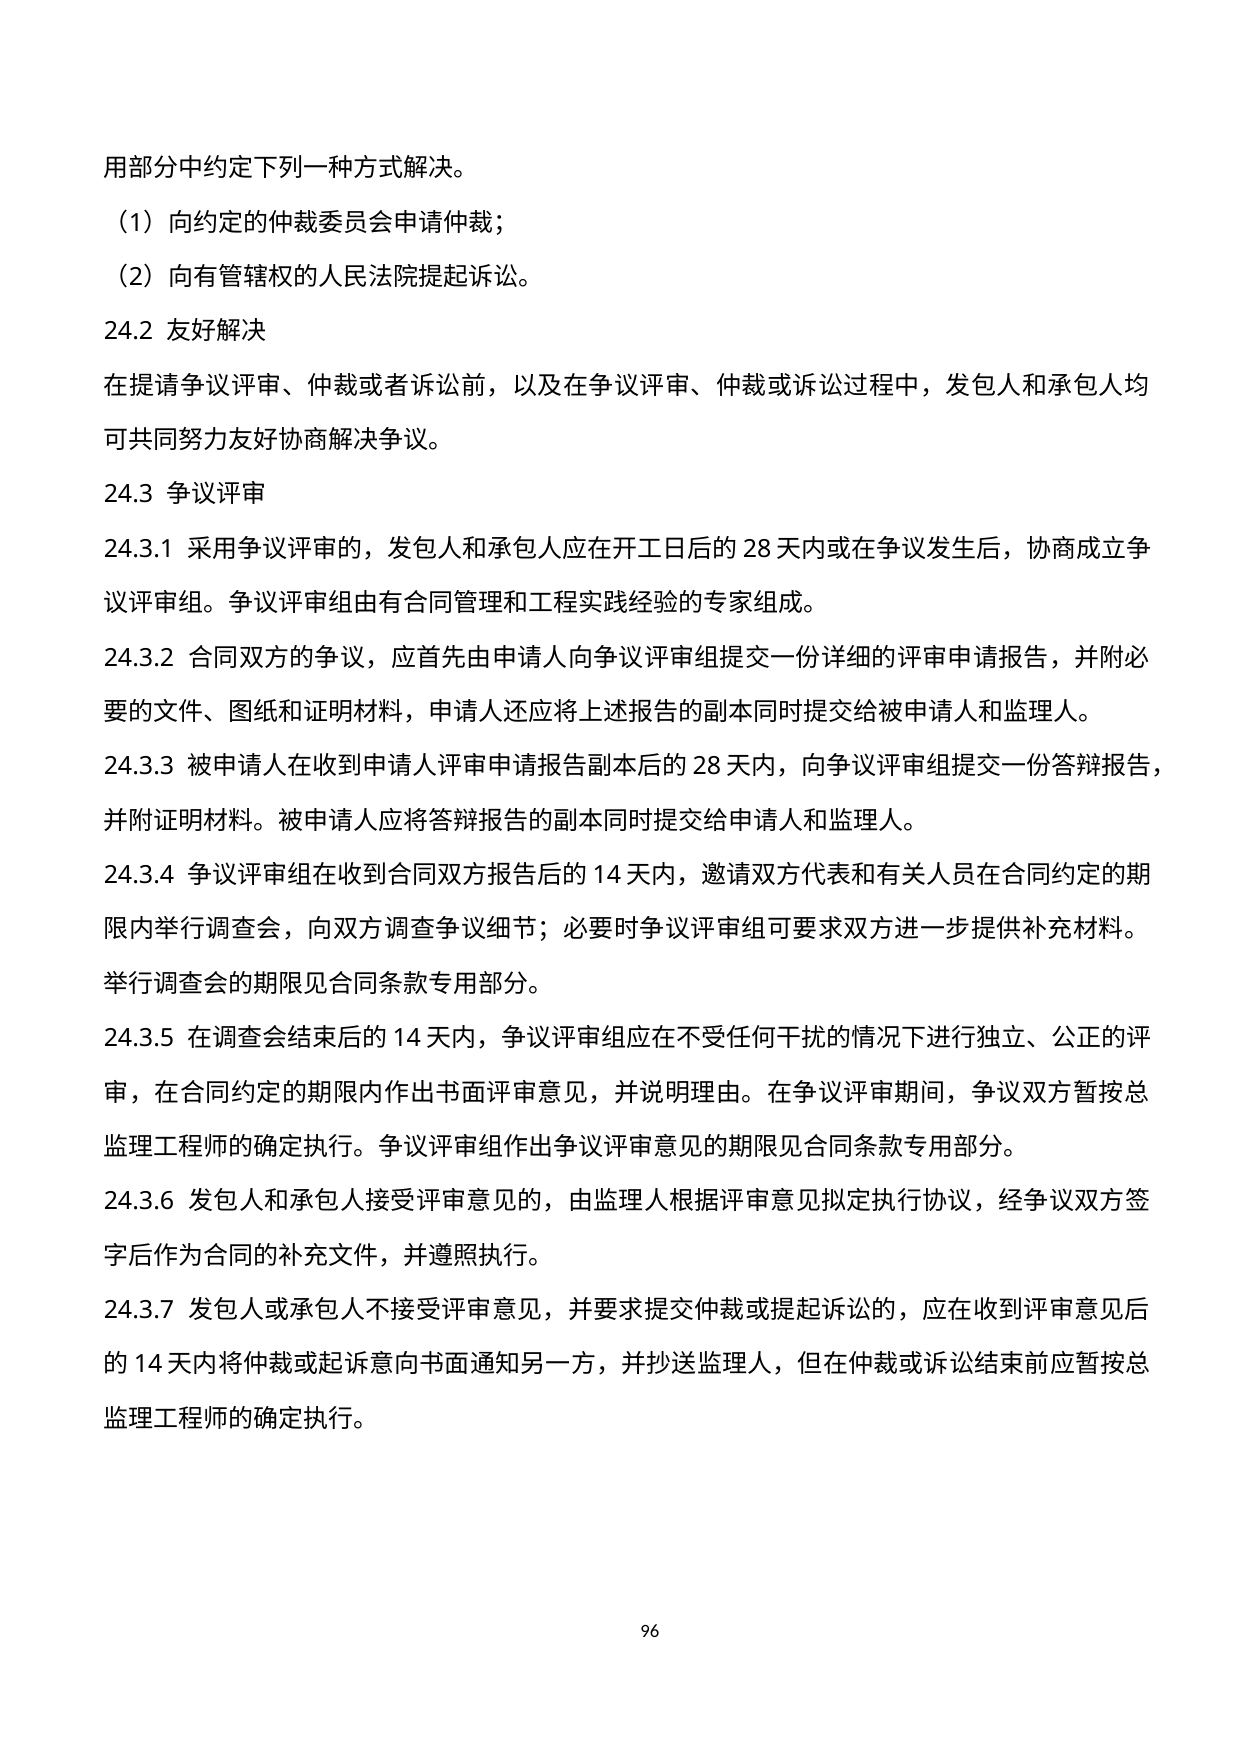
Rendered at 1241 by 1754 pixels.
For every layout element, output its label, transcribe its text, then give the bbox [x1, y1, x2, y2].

text 24.3.1 采用争议评审的，发包人和承包人应在开工日后的28天内或在争议发生后，协商成立争议评审组。争议评审组由有合同管理和工程实践经验的专家组成。 [103, 528, 1152, 619]
text 24.3.5 在调查会结束后的14天内，争议评审组应在不受任何干扰的情况下进行独立、公正的评审，在合同约定的期限内作出书面评审意见，并说明理由。在争议评审期间，争议双方暂按总监理工程师的确定执行。争议评审组作出争议评审意见的期限见合同条款专用部分。 [103, 1018, 1152, 1163]
text 在提请争议评审、仲裁或者诉讼前，以及在争议评审、仲裁或诉讼过程中，发包人和承包人均可共同努力友好协商解决争议。 [103, 365, 1152, 456]
text 24.3.6 发包人和承包人接受评审意见的，由监理人根据评审意见拟定执行协议，经争议双方签字后作为合同的补充文件，并遵照执行。 [103, 1181, 1152, 1271]
text （1）向约定的仲裁委员会申请仲裁； [103, 202, 1152, 238]
text 24.2 友好解决 [103, 311, 1152, 347]
text 24.3.3 被申请人在收到申请人评审申请报告副本后的28天内，向争议评审组提交一份答辩报告，并附证明材料。被申请人应将答辩报告的副本同时提交给申请人和监理人。 [103, 746, 1152, 836]
text 24.3 争议评审 [103, 474, 1152, 510]
text 24.3.7 发包人或承包人不接受评审意见，并要求提交仲裁或提起诉讼的，应在收到评审意见后的14天内将仲裁或起诉意向书面通知另一方，并抄送监理人，但在仲裁或诉讼结束前应暂按总监理工程师的确定执行。 [103, 1289, 1152, 1434]
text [103, 148, 1152, 184]
text 24.3.2 合同双方的争议，应首先由申请人向争议评审组提交一份详细的评审申请报告，并附必要的文件、图纸和证明材料，申请人还应将上述报告的副本同时提交给被申请人和监理人。 [103, 637, 1152, 728]
text 24.3.4 争议评审组在收到合同双方报告后的14天内，邀请双方代表和有关人员在合同约定的期限内举行调查会，向双方调查争议细节；必要时争议评审组可要求双方进一步提供补充材料。举行调查会的期限见合同条款专用部分。 [103, 854, 1152, 999]
text （2）向有管辖权的人民法院提起诉讼。 [103, 256, 1152, 293]
